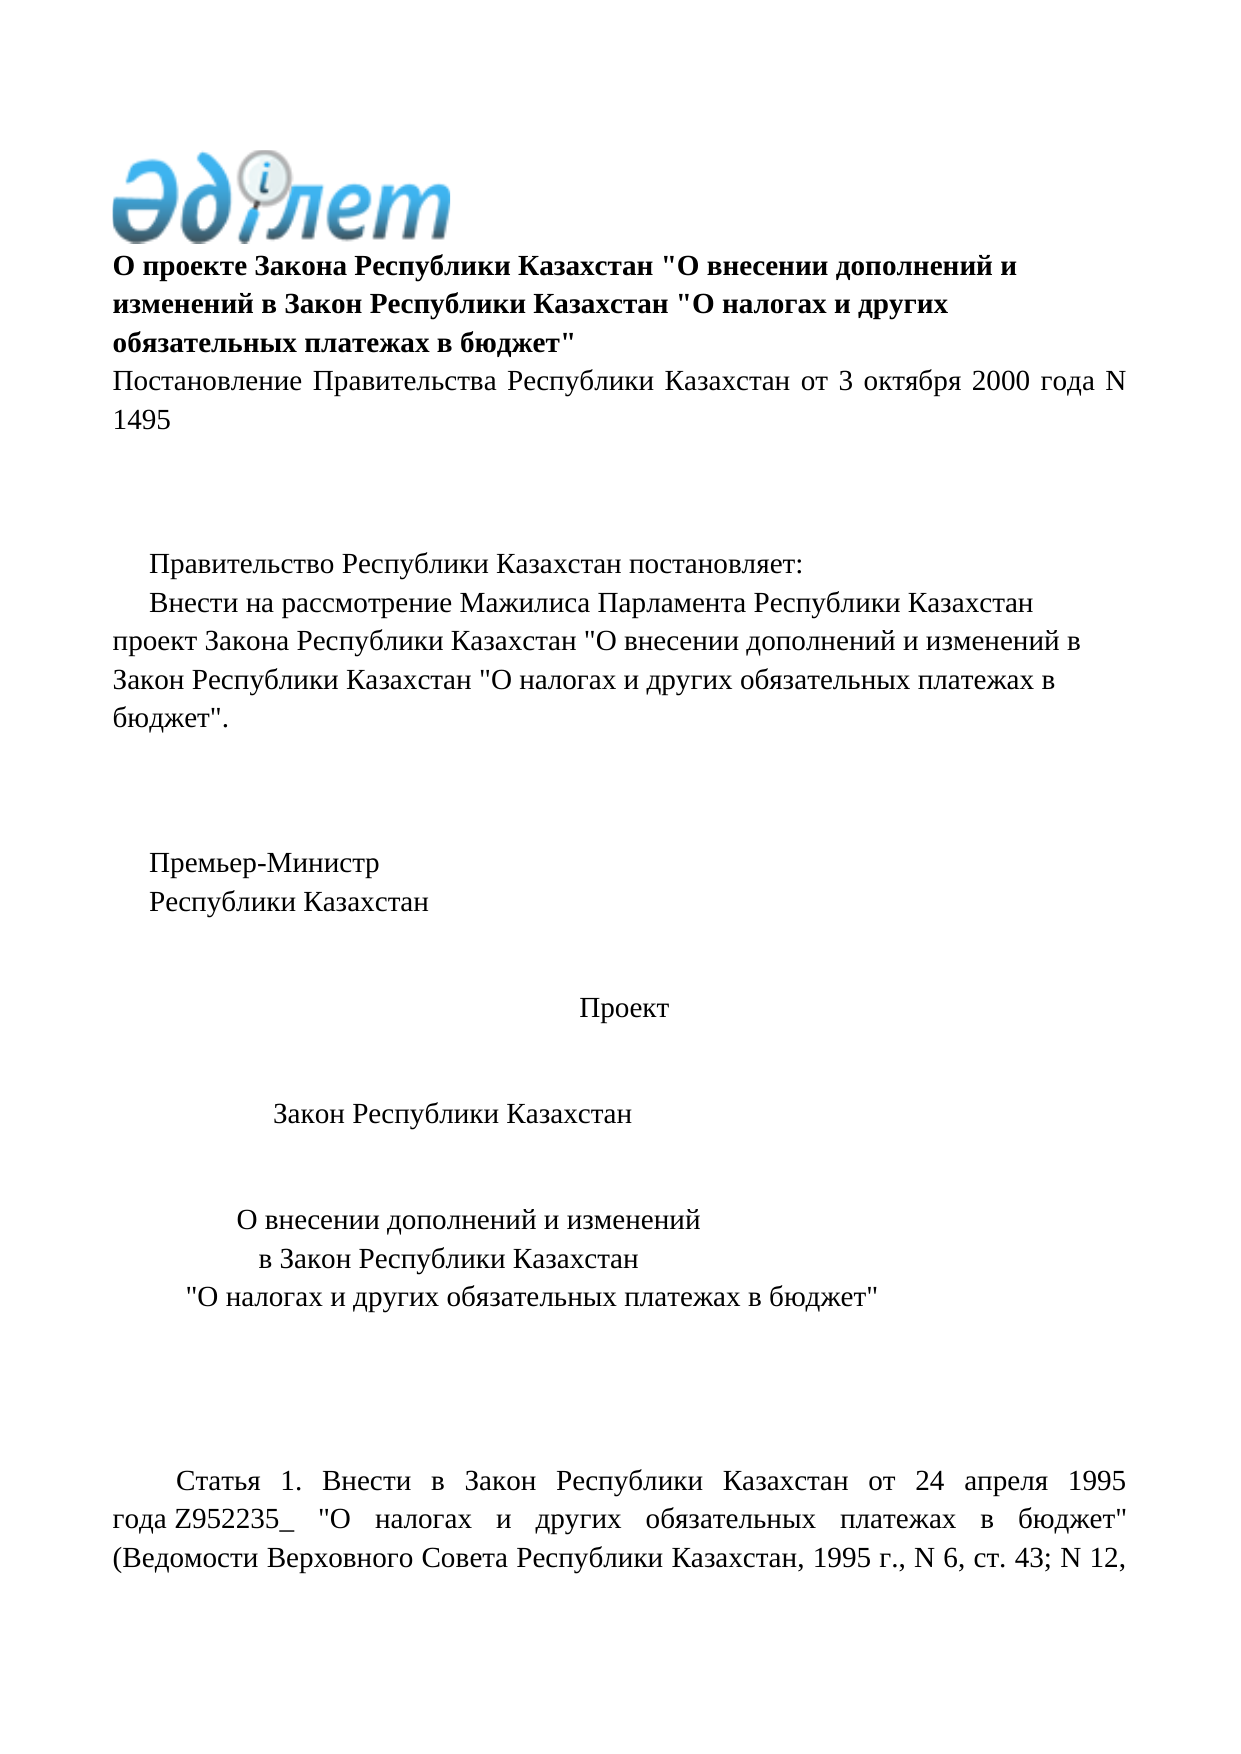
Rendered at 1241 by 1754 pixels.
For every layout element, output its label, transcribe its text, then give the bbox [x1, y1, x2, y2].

text Республики Казахстан [112, 884, 1128, 917]
text Закон Республики Казахстан [112, 1096, 1128, 1130]
text проект Закона Республики Казахстан "О внесении дополнений и изменений в [112, 623, 1128, 657]
text бюджет". [112, 701, 1128, 734]
text "О налогах и других обязательных платежах в бюджет" [112, 1279, 1128, 1313]
text О внесении дополнений и изменений [112, 1202, 1128, 1236]
text О проекте Закона Республики Казахстан "О внесении дополнений и изменений в Закон Республики Казахстан "О налогах и других обязательных платежах в бюджет" [112, 248, 1128, 358]
text в Закон Республики Казахстан [112, 1241, 1128, 1274]
picture [112, 150, 451, 244]
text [112, 1386, 1128, 1573]
text Внести на рассмотрение Мажилиса Парламента Республики Казахстан [112, 585, 1128, 618]
text Постановление Правительства Республики Казахстан от 3 октября 2000 года N 1495 [112, 363, 1128, 435]
text Правительство Республики Казахстан постановляет: [112, 546, 1128, 580]
text Премьер-Министр [112, 845, 1128, 879]
text Закон Республики Казахстан "О налогах и других обязательных платежах в [112, 662, 1128, 696]
text Проект [112, 990, 1128, 1023]
